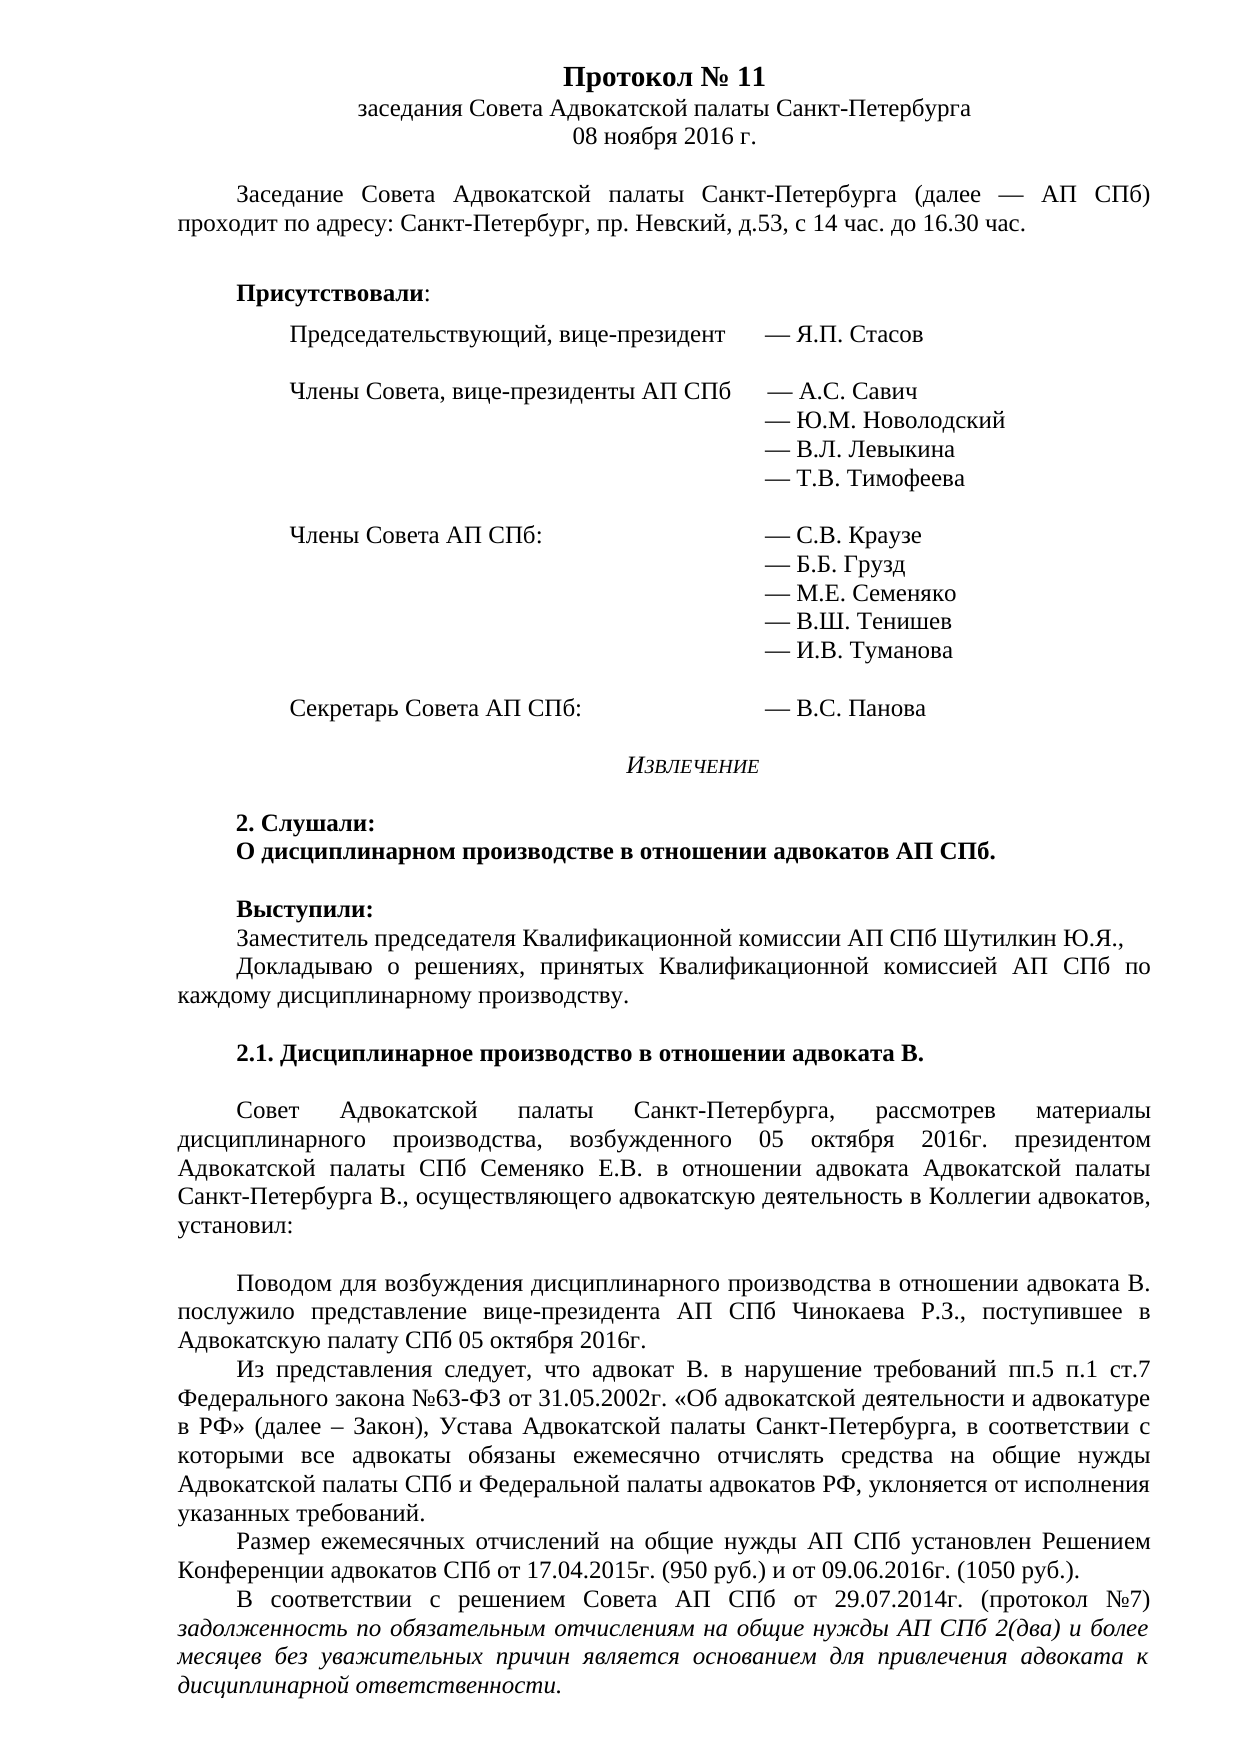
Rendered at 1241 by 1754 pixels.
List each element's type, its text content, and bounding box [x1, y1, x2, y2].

text Заместитель председателя Квалификационной комиссии АП СПб Шутилкин Ю.Я., [177, 923, 1152, 951]
text Заседание Совета Адвокатской палаты Санкт-Петербурга (далее — АП СПб) проходит по адресу: Санкт-Петербург, пр. Невский, д.53, с 14 час. до 16.30 час. [177, 179, 1152, 236]
text Члены Совета АП СПб: — С.В. Краузе [236, 520, 1152, 549]
text Размер ежемесячных отчислений на общие нужды АП СПб установлен Решением Конференции адвокатов СПб от 17.04.2015г. (950 руб.) и от 09.06.2016г. (1050 руб.). [177, 1526, 1152, 1584]
text — Т.В. Тимофеева [236, 463, 1152, 491]
text Председательствующий, вице-президент — Я.П. Стасов [236, 319, 1152, 348]
text Совет Адвокатской палаты Санкт-Петербурга, рассмотрев материалы дисциплинарного производства, возбужденного 05 октября 2016г. президентом Адвокатской палаты СПб Семеняко Е.В. в отношении адвоката Адвокатской палаты Санкт-Петербурга В., осуществляющего адвокатскую деятельность в Коллегии адвокатов, установил: [177, 1095, 1152, 1239]
text Выступили: [177, 894, 1152, 923]
text 08 ноября . [177, 121, 1152, 150]
text В соответствии с решением Совета АП СПб от 29.07.2014г. (протокол №7) задолженность по обязательным отчислениям на общие нужды АП СПб 2(два) и более месяцев без уважительных причин является основанием для привлечения адвоката к дисциплинарной ответственности. [177, 1584, 1152, 1699]
text 2. Слушали: [236, 808, 1152, 836]
text — Б.Б. Грузд [236, 549, 1152, 578]
text О дисциплинарном производстве в отношении адвокатов АП СПб. [236, 836, 1152, 865]
text Протокол № 11 [177, 59, 1152, 93]
text заседания Совета Адвокатской палаты Санкт-Петербурга [177, 93, 1152, 121]
text — В.Ш. Тенишев [236, 606, 1152, 635]
text Из представления следует, что адвокат В. в нарушение требований пп.5 п.1 ст.7 Федерального закона №63-ФЗ от 31.05.2002г. «Об адвокатской деятельности и адвокатуре в РФ» (далее – Закон), Устава Адвокатской палаты Санкт-Петербурга, в соответствии с которыми все адвокаты обязаны ежемесячно отчислять средства на общие нужды Адвокатской палаты СПб и Федеральной палаты адвокатов РФ, уклоняется от исполнения указанных требований. [177, 1354, 1152, 1526]
text Поводом для возбуждения дисциплинарного производства в отношении адвоката В. послужило представление вице-президента АП СПб Чинокаева Р.З., поступившее в Адвокатскую палату СПб 05 октября 2016г. [177, 1268, 1152, 1354]
text — М.Е. Семеняко [236, 578, 1152, 606]
text Извлечение [236, 750, 1152, 779]
text Секретарь Совета АП СПб: — В.С. Панова [236, 693, 1152, 721]
text — Ю.М. Новолодский [236, 405, 1152, 434]
text Члены Совета, вице-президенты АП СПб — А.С. Савич [236, 376, 1152, 405]
text — И.В. Туманова [236, 635, 1152, 664]
text 2.1. Дисциплинарное производство в отношении адвоката В. [177, 1038, 1152, 1066]
text — В.Л. Левыкина [236, 434, 1152, 463]
text Докладываю о решениях, принятых Квалификационной комиссией АП СПб по каждому дисциплинарному производству. [177, 951, 1152, 1009]
text Присутствовали: [177, 278, 1152, 306]
